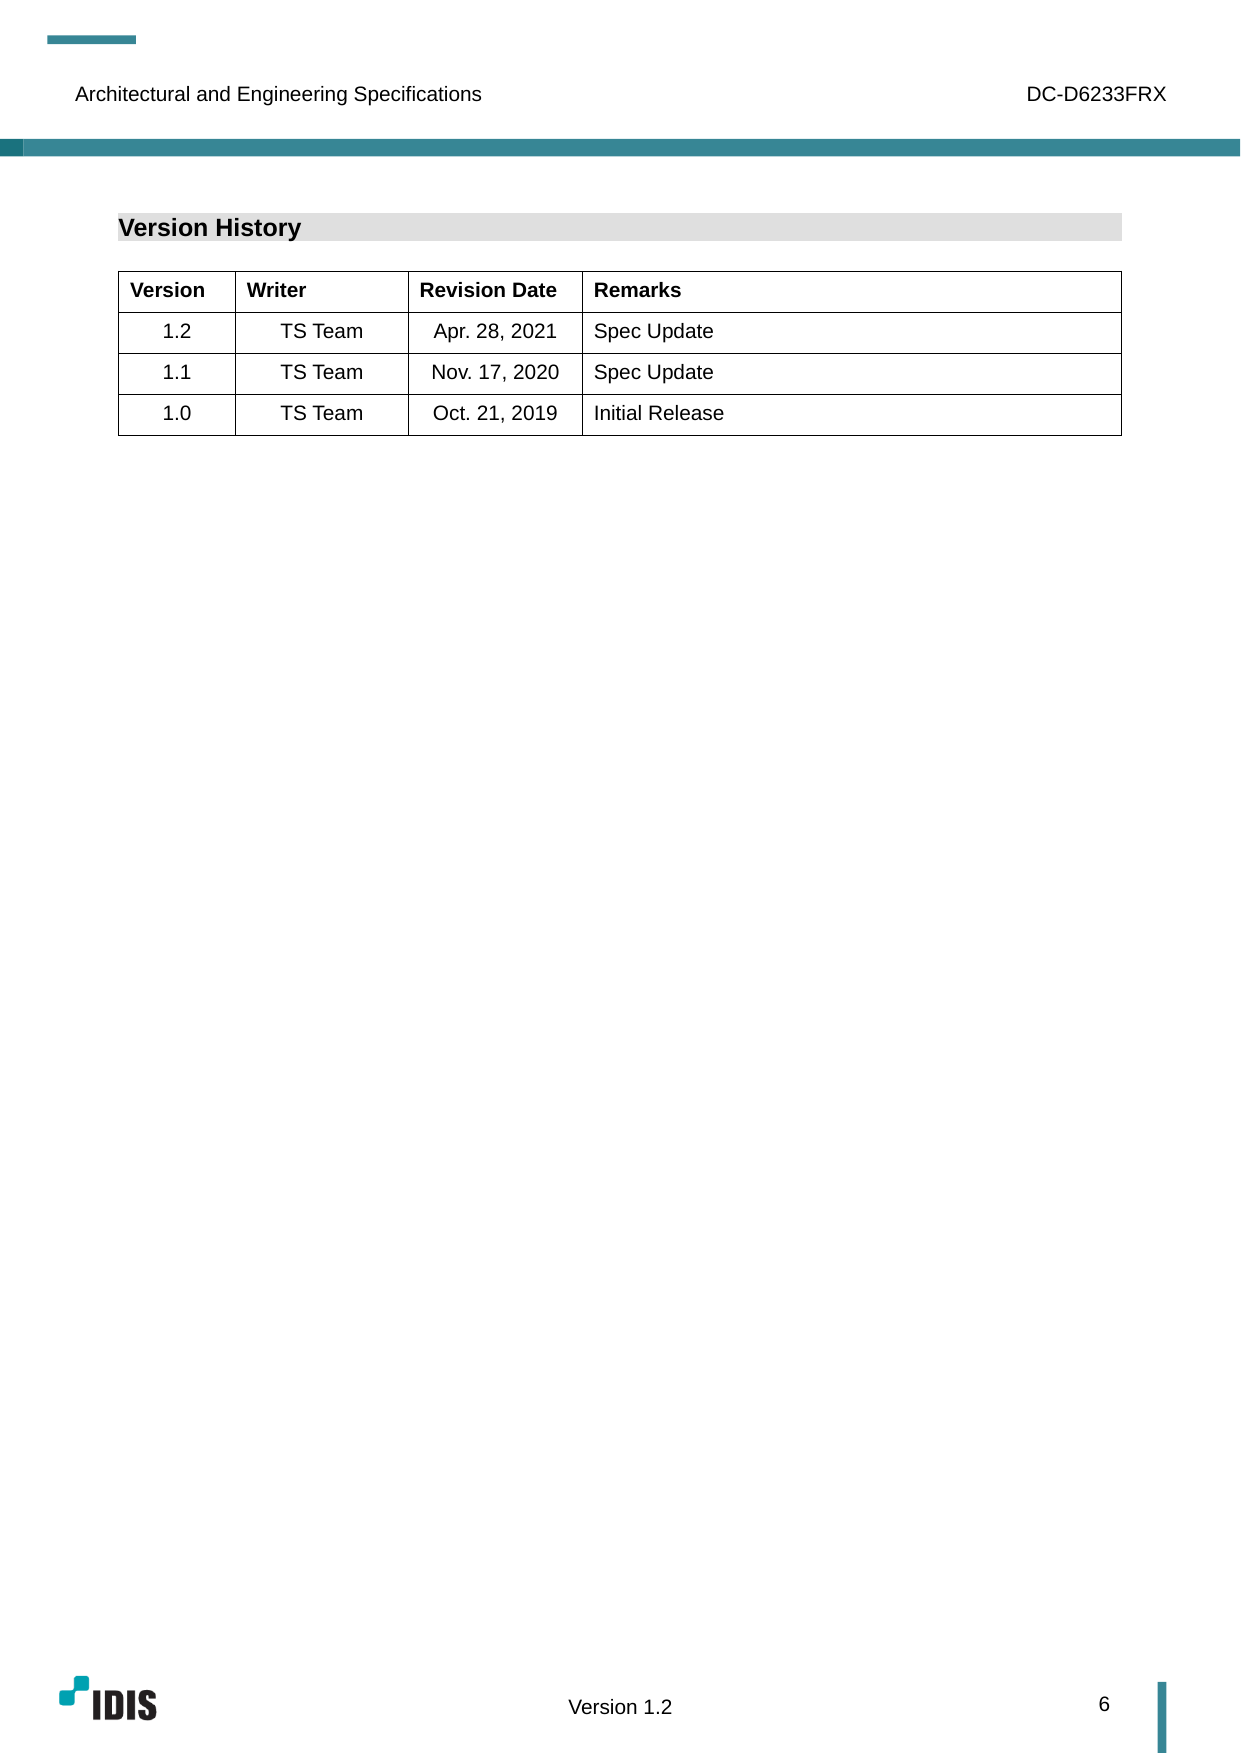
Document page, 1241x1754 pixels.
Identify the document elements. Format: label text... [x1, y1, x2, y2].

table_cell Spec Update [583, 354, 1121, 394]
table_cell TS Team [236, 395, 408, 435]
table_cell TS Team [236, 313, 408, 353]
table_cell Initial Release [583, 395, 1121, 435]
picture [52, 1675, 175, 1723]
table_header Revision Date [409, 272, 582, 312]
table_cell TS Team [236, 354, 408, 394]
table_header Version [119, 272, 235, 312]
table_cell 1.0 [119, 395, 235, 435]
table_cell 1.2 [119, 313, 235, 353]
table_cell Apr. 28, 2021 [409, 313, 582, 353]
table_cell Spec Update [583, 313, 1121, 353]
table_cell Oct. 21, 2019 [409, 395, 582, 435]
table_header Remarks [583, 272, 1121, 312]
table_cell 1.1 [119, 354, 235, 394]
table_header Writer [236, 272, 408, 312]
table_cell Nov. 17, 2020 [409, 354, 582, 394]
subtitle Version History [118, 213, 1122, 241]
